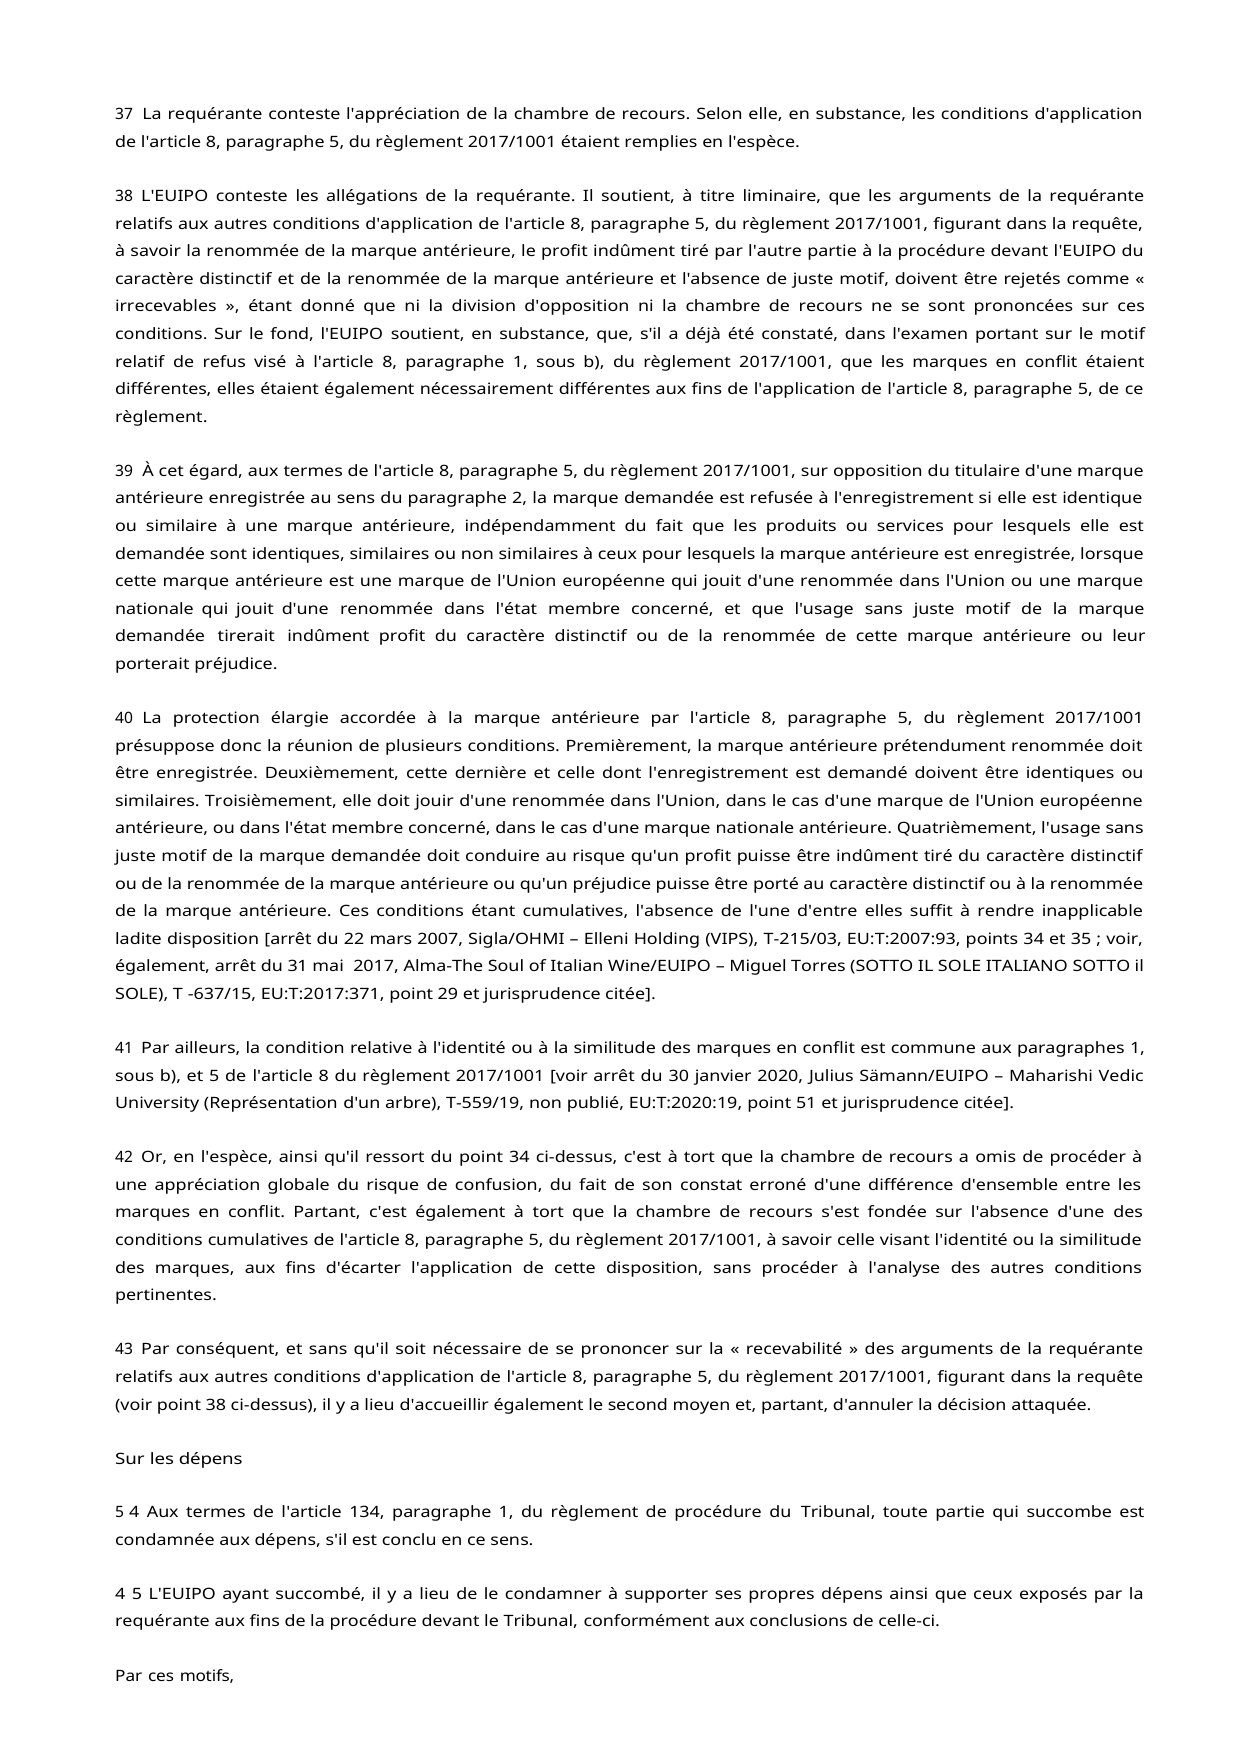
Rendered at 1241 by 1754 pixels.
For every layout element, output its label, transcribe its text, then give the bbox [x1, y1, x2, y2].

text Sur les dépens [115, 1447, 1152, 1469]
list La requérante conteste l'appréciation de la chambre de recours. Selon elle, en substance, les conditions d'application de l'article 8, paragraphe 5, du règlement 2017/1001 étaient remplies en l'espèce. [115, 103, 1144, 152]
list À cet égard, aux termes de l'article 8, paragraphe 5, du règlement 2017/1001, sur opposition du titulaire d'une marque antérieure enregistrée au sens du paragraphe 2, la marque demandée est refusée à l'enregistrement si elle est identique ou similaire à une marque antérieure, indépendamment du fait que les produits ou services pour lesquels elle est demandée sont identiques, similaires ou non similaires à ceux pour lesquels la marque antérieure est enregistrée, lorsque cette marque antérieure est une marque de l'Union européenne qui jouit d'une renommée dans l'Union ou une marque nationale qui jouit d'une renommée dans l'état membre concerné, et que l'usage sans juste motif de la marque demandée tirerait indûment profit du caractère distinctif ou de la renommée de cette marque antérieure ou leur porterait préjudice. [115, 459, 1145, 674]
list Or, en l'espèce, ainsi qu'il ressort du point 34 ci-dessus, c'est à tort que la chambre de recours a omis de procéder à une appréciation globale du risque de confusion, du fait de son constat erroné d'une différence d'ensemble entre les marques en conflit. Partant, c'est également à tort que la chambre de recours s'est fondée sur l'absence d'une des conditions cumulatives de l'article 8, paragraphe 5, du règlement 2017/1001, à savoir celle visant l'identité ou la similitude des marques, aux fins d'écarter l'application de cette disposition, sans procéder à l'analyse des autres conditions pertinentes. [115, 1146, 1144, 1305]
list Par ailleurs, la condition relative à l'identité ou à la similitude des marques en conflit est commune aux paragraphes 1, sous b), et 5 de l'article 8 du règlement 2017/1001 [voir arrêt du 30 janvier 2020, Julius Sämann/EUIPO – Maharishi Vedic University (Représentation d'un arbre), T-559/19, non publié, EU:T:2020:19, point 51 et jurisprudence citée]. [115, 1037, 1145, 1113]
text 4 5 L'EUIPO ayant succombé, il y a lieu de le condamner à supporter ses propres dépens ainsi que ceux exposés par la requérante aux fins de la procédure devant le Tribunal, conformément aux conclusions de celle-ci. [115, 1583, 1145, 1631]
list L'EUIPO conteste les allégations de la requérante. Il soutient, à titre liminaire, que les arguments de la requérante relatifs aux autres conditions d'application de l'article 8, paragraphe 5, du règlement 2017/1001, figurant dans la requête, à savoir la renommée de la marque antérieure, le profit indûment tiré par l'autre partie à la procédure devant l'EUIPO du caractère distinctif et de la renommée de la marque antérieure et l'absence de juste motif, doivent être rejetés comme « irrecevables », étant donné que ni la division d'opposition ni la chambre de recours ne se sont prononcées sur ces conditions. Sur le fond, l'EUIPO soutient, en substance, que, s'il a déjà été constaté, dans l'examen portant sur le motif relatif de refus visé à l'article 8, paragraphe 1, sous b), du règlement 2017/1001, que les marques en conflit étaient différentes, elles étaient également nécessairement différentes aux fins de l'application de l'article 8, paragraphe 5, de ce règlement. [115, 185, 1146, 427]
list Par conséquent, et sans qu'il soit nécessaire de se prononcer sur la « recevabilité » des arguments de la requérante relatifs aux autres conditions d'application de l'article 8, paragraphe 5, du règlement 2017/1001, figurant dans la requête (voir point 38 ci-dessus), il y a lieu d'accueillir également le second moyen et, partant, d'annuler la décision attaquée. [115, 1338, 1145, 1414]
list La protection élargie accordée à la marque antérieure par l'article 8, paragraphe 5, du règlement 2017/1001 présuppose donc la réunion de plusieurs conditions. Premièrement, la marque antérieure prétendument renommée doit être enregistrée. Deuxièmement, cette dernière et celle dont l'enregistrement est demandé doivent être identiques ou similaires. Troisièmement, elle doit jouir d'une renommée dans l'Union, dans le cas d'une marque de l'Union européenne antérieure, ou dans l'état membre concerné, dans le cas d'une marque nationale antérieure. Quatrièmement, l'usage sans juste motif de la marque demandée doit conduire au risque qu'un profit puisse être indûment tiré du caractère distinctif ou de la renommée de la marque antérieure ou qu'un préjudice puisse être porté au caractère distinctif ou à la renommée de la marque antérieure. Ces conditions étant cumulatives, l'absence de l'une d'entre elles suffit à rendre inapplicable ladite disposition [arrêt du 22 mars 2007, Sigla/OHMI – Elleni Holding (VIPS), T-215/03, EU:T:2007:93, points 34 et 35 ; voir, également, arrêt du 31 mai 2017, Alma-The Soul of Italian Wine/EUIPO – Miguel Torres (SOTTO IL SOLE ITALIANO SOTTO il SOLE), T -637/15, EU:T:2017:371, point 29 et jurisprudence citée]. [115, 707, 1145, 1004]
list 4 Aux termes de l'article 134, paragraphe 1, du règlement de procédure du Tribunal, toute partie qui succombe est condamnée aux dépens, s'il est conclu en ce sens. [115, 1501, 1145, 1550]
text Par ces motifs, [115, 1664, 1152, 1686]
